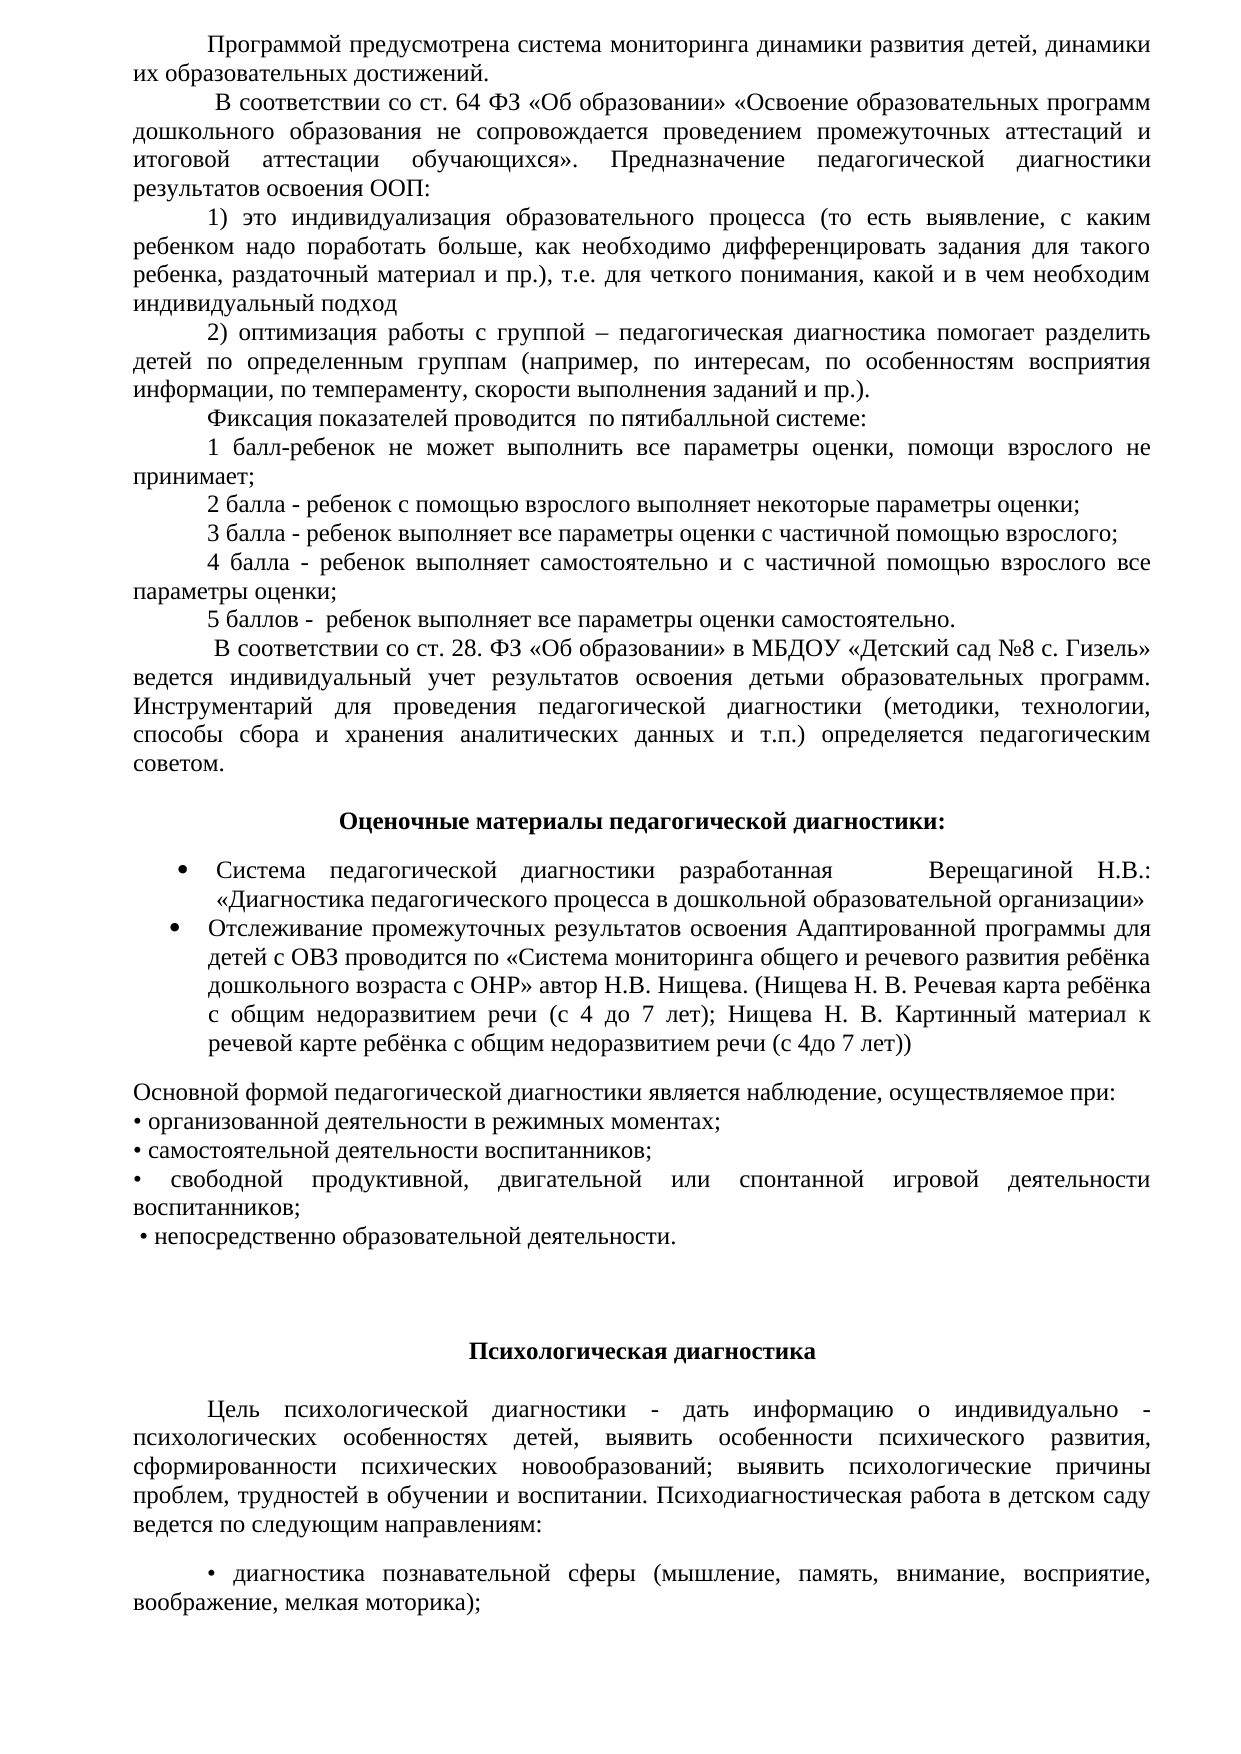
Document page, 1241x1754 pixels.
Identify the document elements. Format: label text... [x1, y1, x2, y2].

text • самостоятельной деятельности воспитанников; [133, 1135, 1152, 1164]
text 1) это индивидуализация образовательного процесса (то есть выявление, с каким ребенком надо поработать больше, как необходимо дифференцировать задания для такого ребенка, раздаточный материал и пр.), т.е. для четкого понимания, какой и в чем необходим индивидуальный подход [133, 202, 1152, 317]
text Фиксация показателей проводится по пятибалльной системе: [133, 403, 1152, 432]
text Оценочные материалы педагогической диагностики: [133, 806, 1152, 834]
text 4 балла - ребенок выполняет самостоятельно и с частичной помощью взрослого все параметры оценки; [133, 547, 1152, 604]
text Цель психологической диагностики - дать информацию о индивидуально - психологических особенностях детей, выявить особенности психического развития, сформированности психических новообразований; выявить психологические причины проблем, трудностей в обучении и воспитании. Психодиагностическая работа в детском саду ведется по следующим направлениям: [133, 1394, 1152, 1537]
text • непосредственно образовательной деятельности. [133, 1221, 1152, 1250]
text В соответствии со ст. 28. ФЗ «Об образовании» в МБДОУ «Детский сад №8 с. Гизель» ведется индивидуальный учет результатов освоения детьми образовательных программ. Инструментарий для проведения педагогической диагностики (методики, технологии, способы сбора и хранения аналитических данных и т.п.) определяется педагогическим советом. [133, 633, 1152, 777]
text 1 балл-ребенок не может выполнить все параметры оценки, помощи взрослого не принимает; [133, 432, 1152, 489]
text • свободной продуктивной, двигательной или спонтанной игровой деятельности воспитанников; [133, 1164, 1152, 1221]
text 2 балла - ребенок с помощью взрослого выполняет некоторые параметры оценки; [133, 489, 1152, 518]
list Отслеживание промежуточных результатов освоения Адаптированной программы для детей с ОВЗ проводится по «Система мониторинга общего и речевого развития ребёнка дошкольного возраста с ОНР» автор Н.В. Нищева. (Нищева Н. В. Речевая карта ребёнка с общим недоразвитием речи (с 4 до 7 лет); Нищева Н. В. Картинный материал к речевой карте ребёнка с общим недоразвитием речи (с 4до 7 лет)) [170, 913, 1152, 1057]
text 5 баллов - ребенок выполняет все параметры оценки самостоятельно. [133, 604, 1152, 633]
text В соответствии со ст. 64 ФЗ «Об образовании» «Освоение образовательных программ дошкольного образования не сопровождается проведением промежуточных аттестаций и итоговой аттестации обучающихся». Предназначение педагогической диагностики результатов освоения ООП: [133, 87, 1152, 202]
list Система педагогической диагностики разработанная Верещагиной Н.В.: «Диагностика педагогического процесса в дошкольной образовательной организации» [178, 855, 1152, 913]
text 3 балла - ребенок выполняет все параметры оценки с частичной помощью взрослого; [133, 518, 1152, 547]
text • диагностика познавательной сферы (мышление, память, внимание, восприятие, воображение, мелкая моторика); [133, 1558, 1152, 1616]
text Основной формой педагогической диагностики является наблюдение, осуществляемое при: [133, 1077, 1152, 1106]
text • организованной деятельности в режимных моментах; [133, 1106, 1152, 1135]
text 2) оптимизация работы с группой – педагогическая диагностика помогает разделить детей по определенным группам (например, по интересам, по особенностям восприятия информации, по темпераменту, скорости выполнения заданий и пр.). [133, 317, 1152, 403]
text Психологическая диагностика [133, 1336, 1152, 1365]
text Программой предусмотрена система мониторинга динамики развития детей, динамики их образовательных достижений. [133, 29, 1152, 87]
